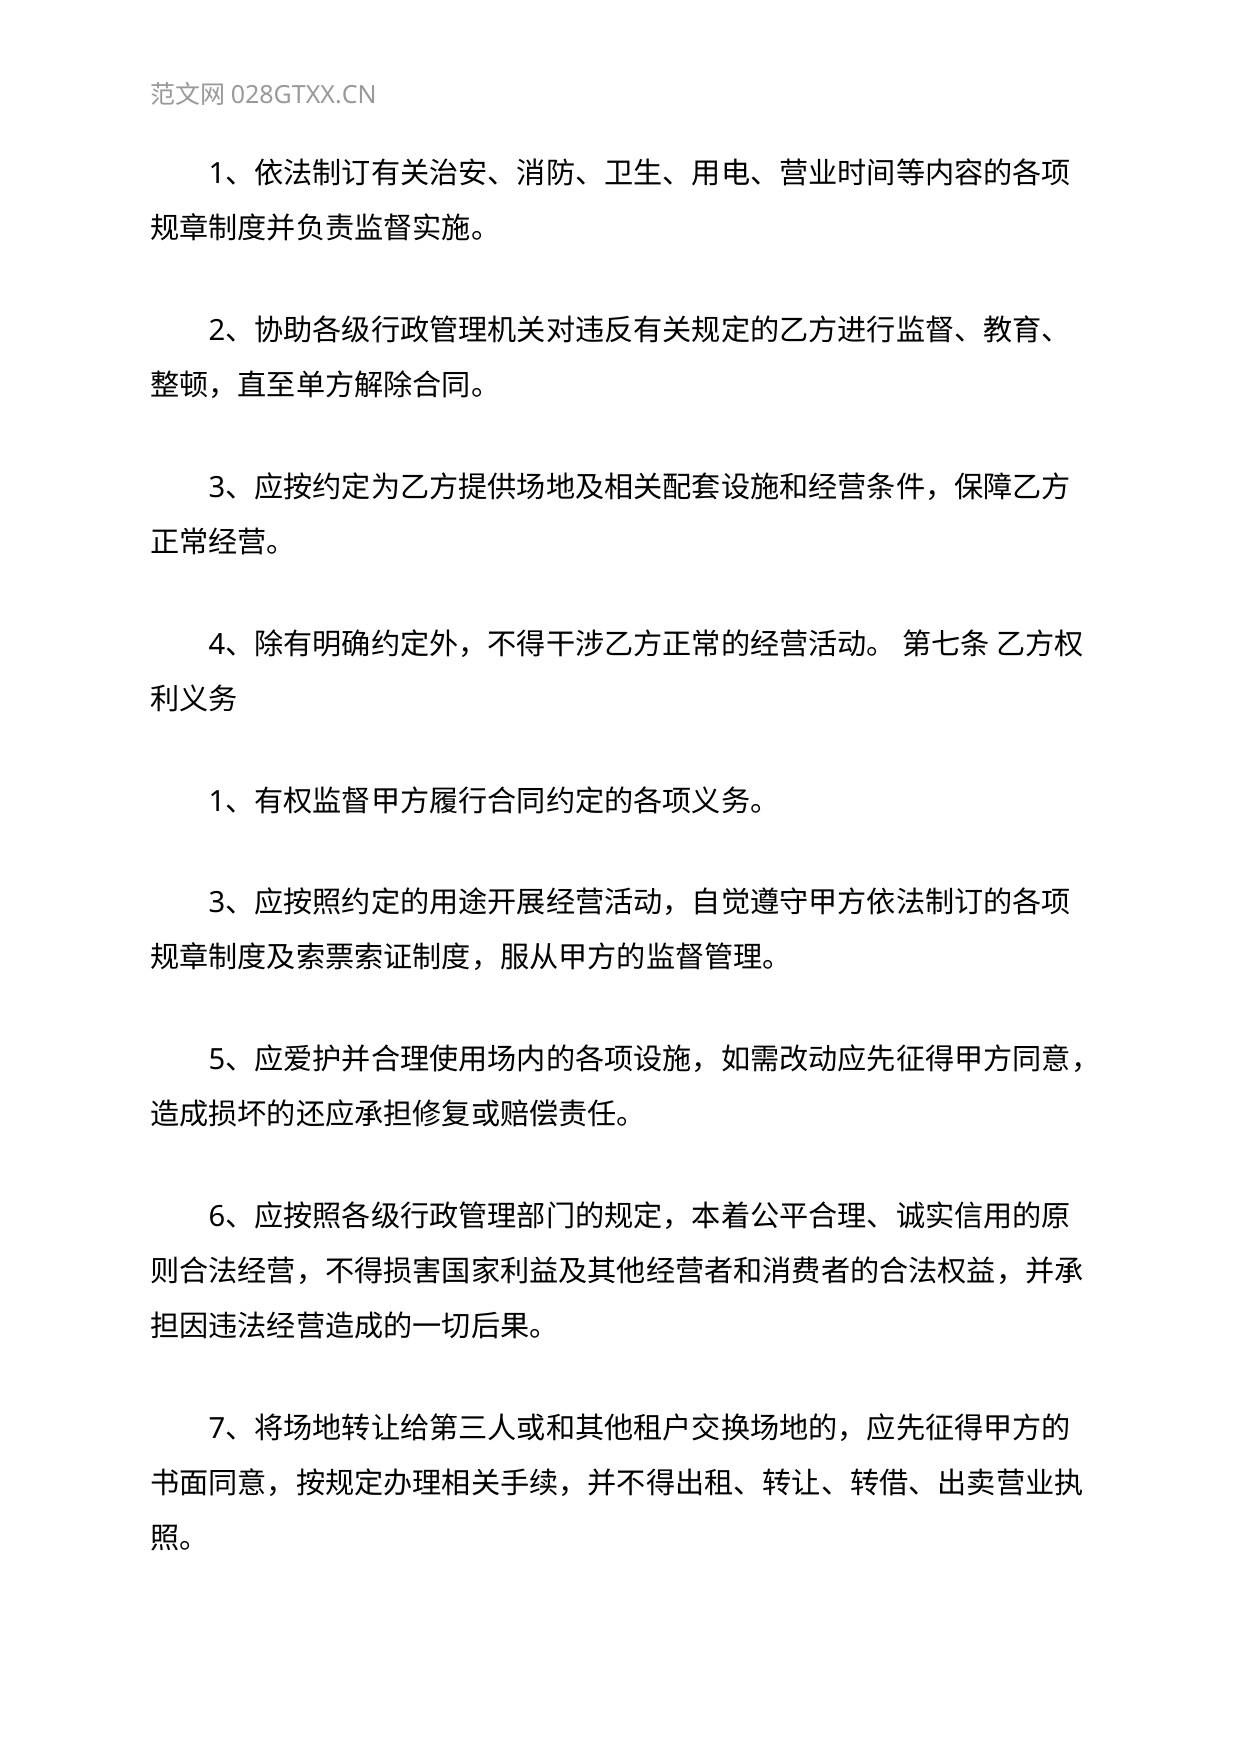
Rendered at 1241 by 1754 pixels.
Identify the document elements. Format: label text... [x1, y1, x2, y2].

text 1、依法制订有关治安、消防、卫生、用电、营业时间等内容的各项规章制度并负责监督实施。 [150, 150, 1090, 247]
text 1、有权监督甲方履行合同约定的各项义务。 [150, 777, 1090, 819]
text 2、协助各级行政管理机关对违反有关规定的乙方进行监督、教育、整顿，直至单方解除合同。 [150, 307, 1090, 404]
text 4、除有明确约定外，不得干涉乙方正常的经营活动。 第七条 乙方权利义务 [150, 620, 1090, 718]
text 3、应按照约定的用途开展经营活动，自觉遵守甲方依法制订的各项规章制度及索票索证制度，服从甲方的监督管理。 [150, 879, 1090, 976]
text 5、应爱护并合理使用场内的各项设施，如需改动应先征得甲方同意，造成损坏的还应承担修复或赔偿责任。 [150, 1036, 1090, 1133]
text 7、将场地转让给第三人或和其他租户交换场地的，应先征得甲方的书面同意，按规定办理相关手续，并不得出租、转让、转借、出卖营业执照。 [150, 1404, 1090, 1556]
text 3、应按约定为乙方提供场地及相关配套设施和经营条件，保障乙方正常经营。 [150, 463, 1090, 561]
text 6、应按照各级行政管理部门的规定，本着公平合理、诚实信用的原则合法经营，不得损害国家利益及其他经营者和消费者的合法权益，并承担因违法经营造成的一切后果。 [150, 1193, 1090, 1345]
